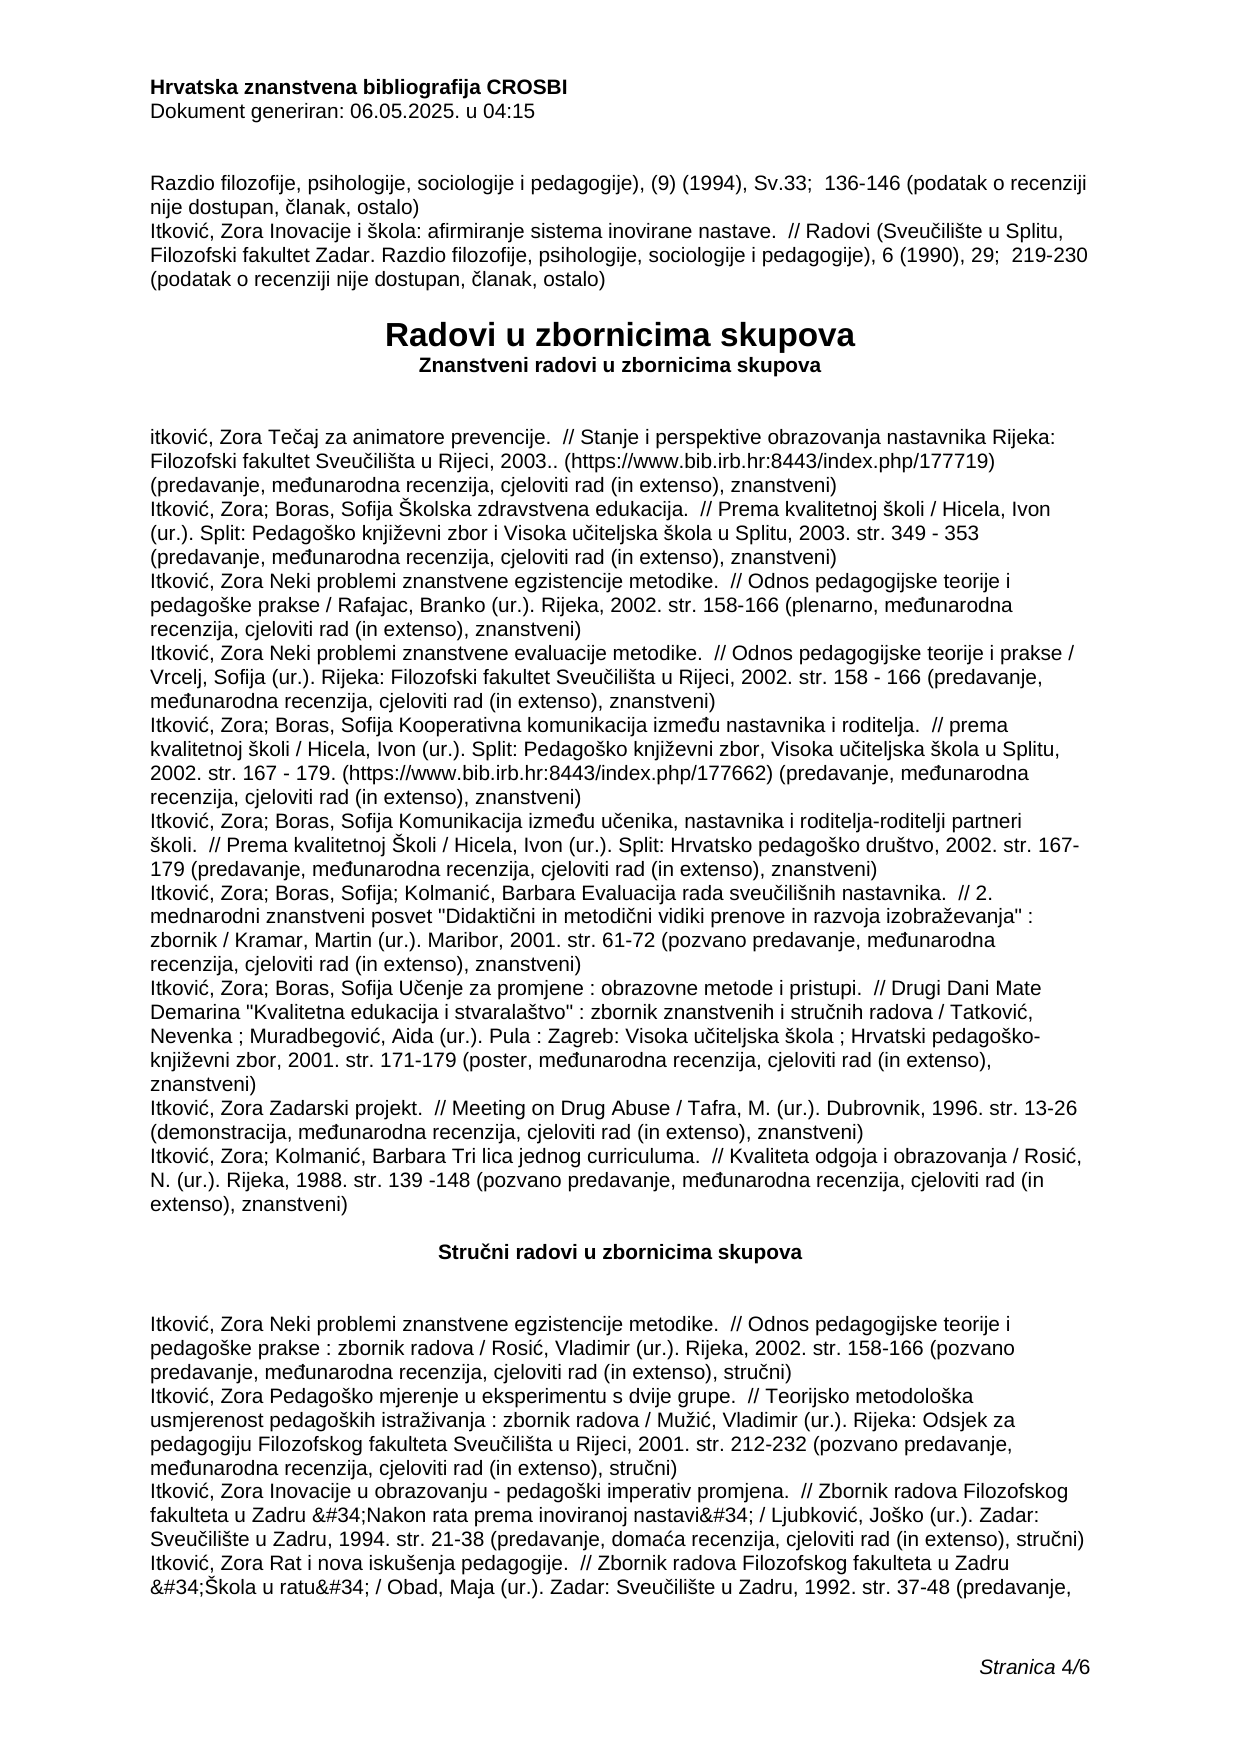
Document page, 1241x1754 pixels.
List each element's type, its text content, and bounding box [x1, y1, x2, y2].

text Itković, Zora; Kolmanić, Barbara [150, 1144, 1090, 1216]
text Itković, Zora [150, 219, 1090, 291]
text Itković, Zora; Boras, Sofija; Kolmanić, Barbara [150, 880, 1090, 976]
subtitle Stručni radovi u zbornicima skupova [150, 1240, 1090, 1264]
text Itković, Zora; Boras, Sofija [150, 497, 1090, 569]
text Itković, Zora [150, 1479, 1090, 1551]
text Itković, Zora [150, 1383, 1090, 1479]
subtitle Radovi u zbornicima skupova [150, 315, 1090, 353]
text Itković, Zora; Boras, Sofija [150, 713, 1090, 808]
text Itković, Zora [150, 1312, 1090, 1383]
text Itković, Zora [150, 641, 1090, 713]
text Itković, Zora [150, 1096, 1090, 1144]
text Itković, Zora [150, 171, 1090, 219]
text Itković, Zora; Boras, Sofija [150, 808, 1090, 880]
text itković, Zora [150, 425, 1090, 497]
text Itković, Zora; Boras, Sofija [150, 976, 1090, 1096]
subtitle Znanstveni radovi u zbornicima skupova [150, 353, 1090, 377]
text Itković, Zora [150, 1551, 1090, 1599]
text Itković, Zora [150, 569, 1090, 641]
